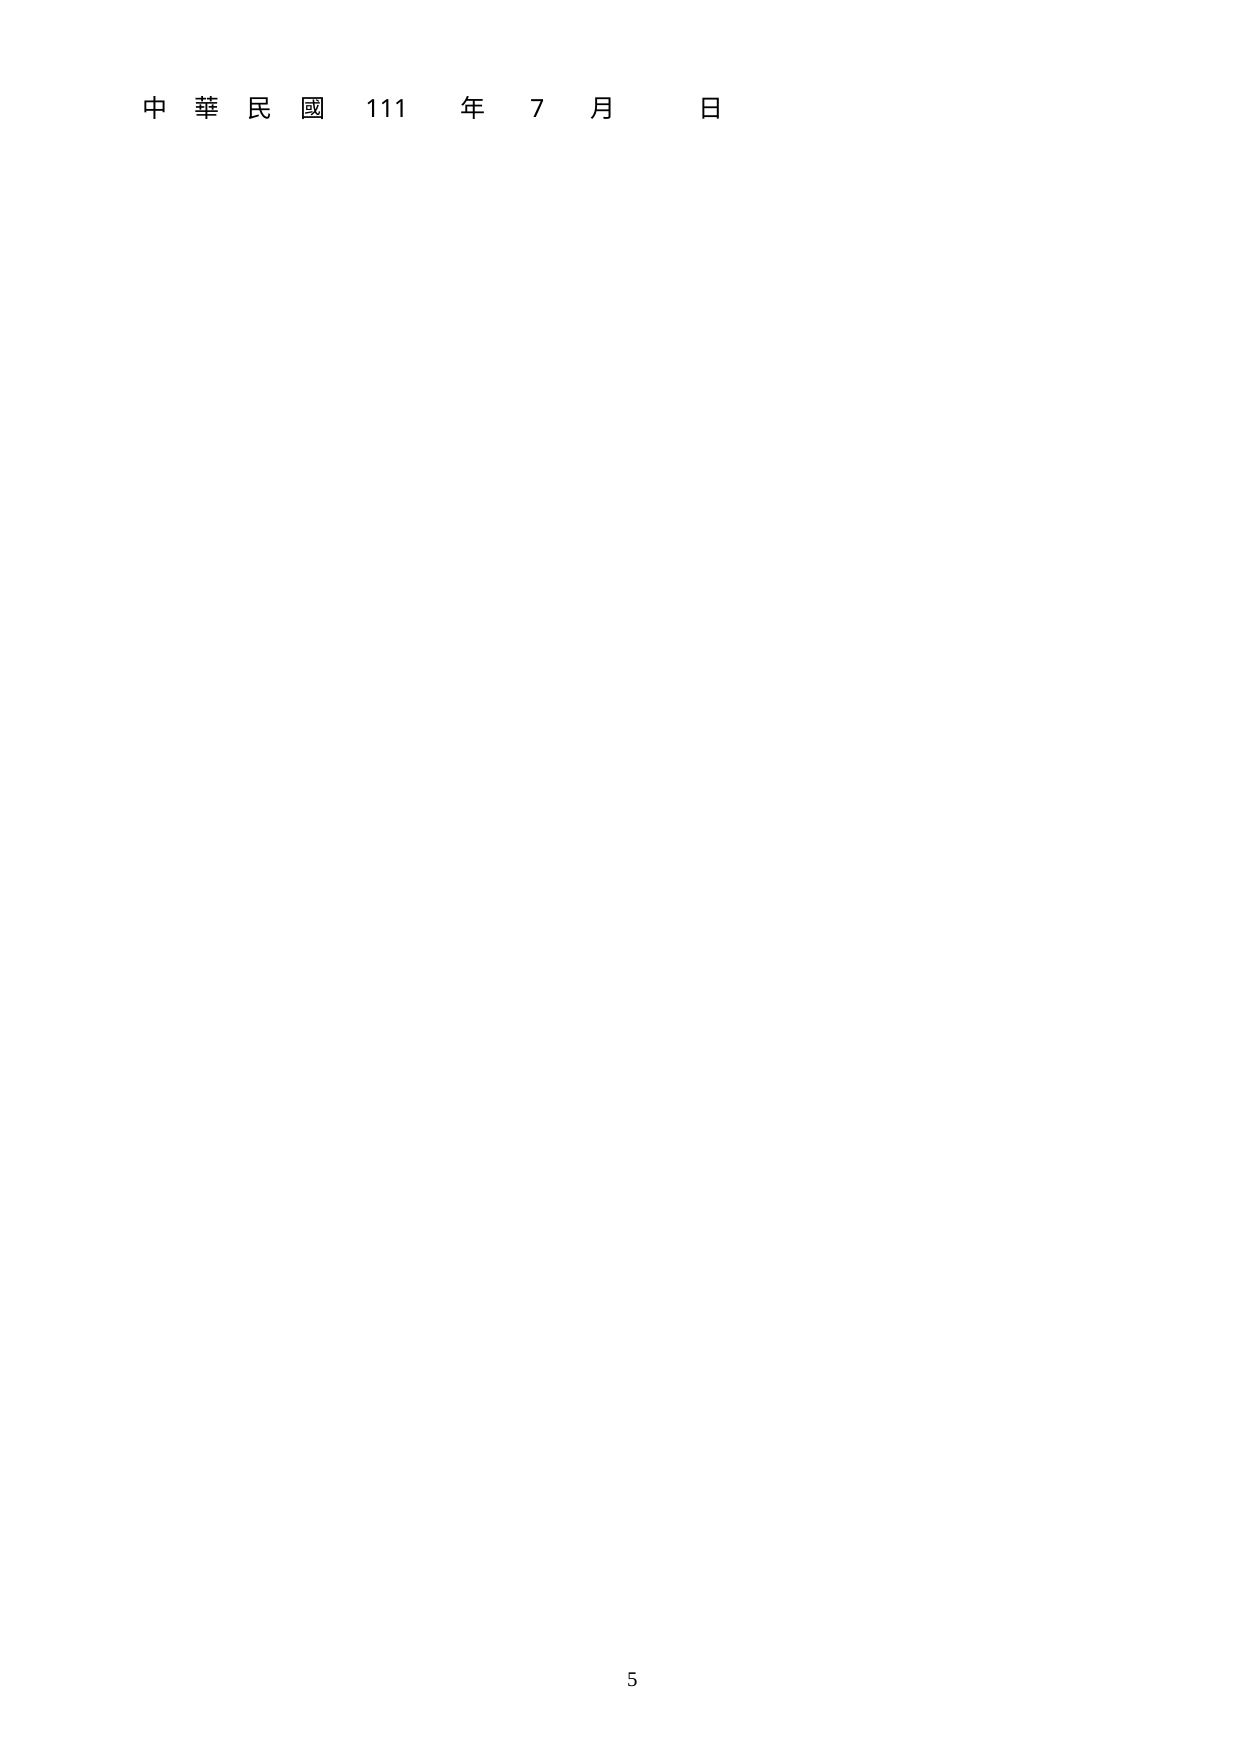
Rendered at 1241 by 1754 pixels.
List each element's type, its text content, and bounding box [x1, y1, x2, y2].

text 中 華 民 國 111 年 7 月 日 [142, 87, 1122, 125]
